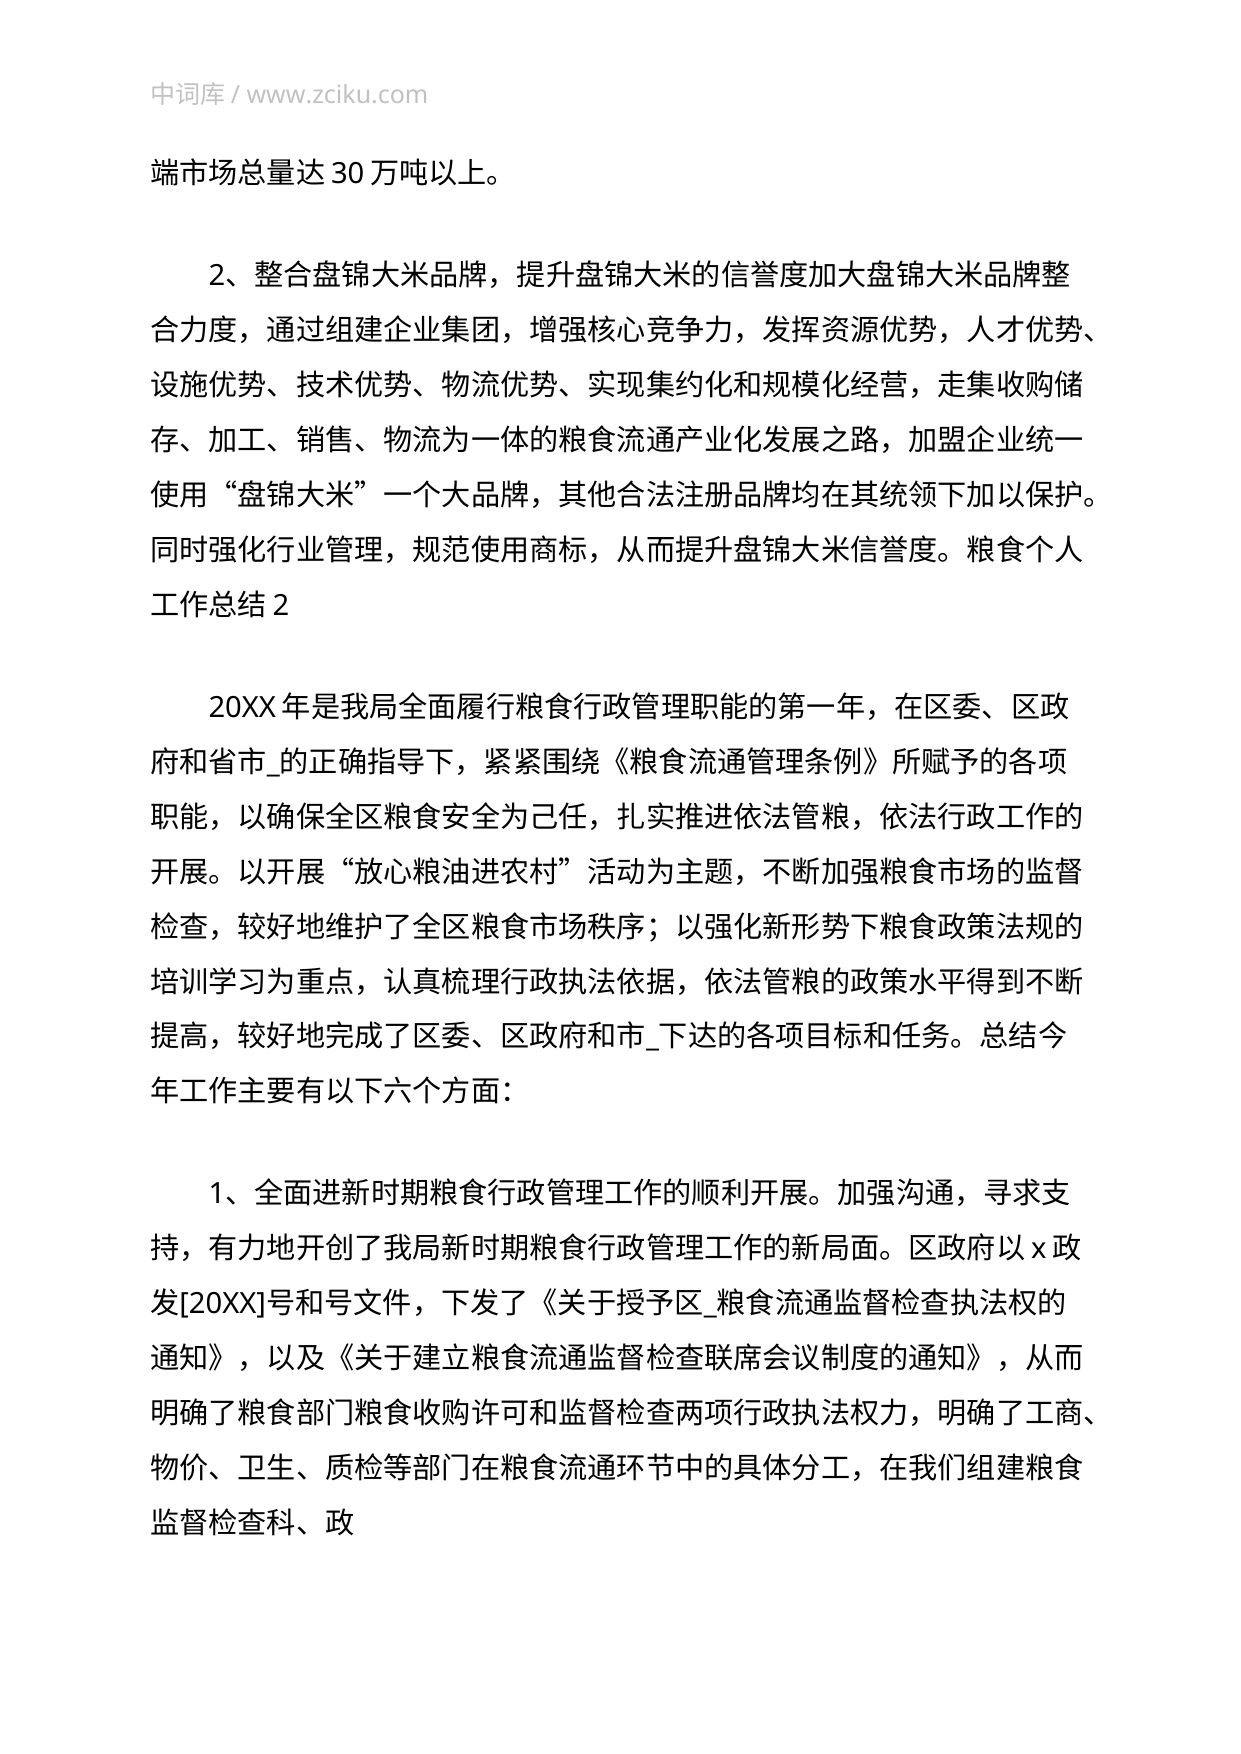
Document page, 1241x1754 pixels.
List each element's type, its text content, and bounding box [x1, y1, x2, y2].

text 2、整合盘锦大米品牌，提升盘锦大米的信誉度加大盘锦大米品牌整合力度，通过组建企业集团，增强核心竞争力，发挥资源优势，人才优势、设施优势、技术优势、物流优势、实现集约化和规模化经营，走集收购储存、加工、销售、物流为一体的粮食流通产业化发展之路，加盟企业统一使用“盘锦大米”一个大品牌，其他合法注册品牌均在其统领下加以保护。同时强化行业管理，规范使用商标，从而提升盘锦大米信誉度。粮食个人工作总结2 [150, 252, 1090, 624]
text 20XX年是我局全面履行粮食行政管理职能的第一年，在区委、区政府和省市_的正确指导下，紧紧围绕《粮食流通管理条例》所赋予的各项职能，以确保全区粮食安全为己任，扎实推进依法管粮，依法行政工作的开展。以开展“放心粮油进农村”活动为主题，不断加强粮食市场的监督检查，较好地维护了全区粮食市场秩序；以强化新形势下粮食政策法规的培训学习为重点，认真梳理行政执法依据，依法管粮的政策水平得到不断提高，较好地完成了区委、区政府和市_下达的各项目标和任务。总结今年工作主要有以下六个方面： [150, 683, 1090, 1110]
text 1、全面进新时期粮食行政管理工作的顺利开展。加强沟通，寻求支持，有力地开创了我局新时期粮食行政管理工作的新局面。区政府以x政发[20XX]号和号文件，下发了《关于授予区_粮食流通监督检查执法权的通知》，以及《关于建立粮食流通监督检查联席会议制度的通知》，从而明确了粮食部门粮食收购许可和监督检查两项行政执法权力，明确了工商、物价、卫生、质检等部门在粮食流通环节中的具体分工，在我们组建粮食监督检查科、政 [150, 1170, 1090, 1542]
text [150, 150, 1090, 192]
